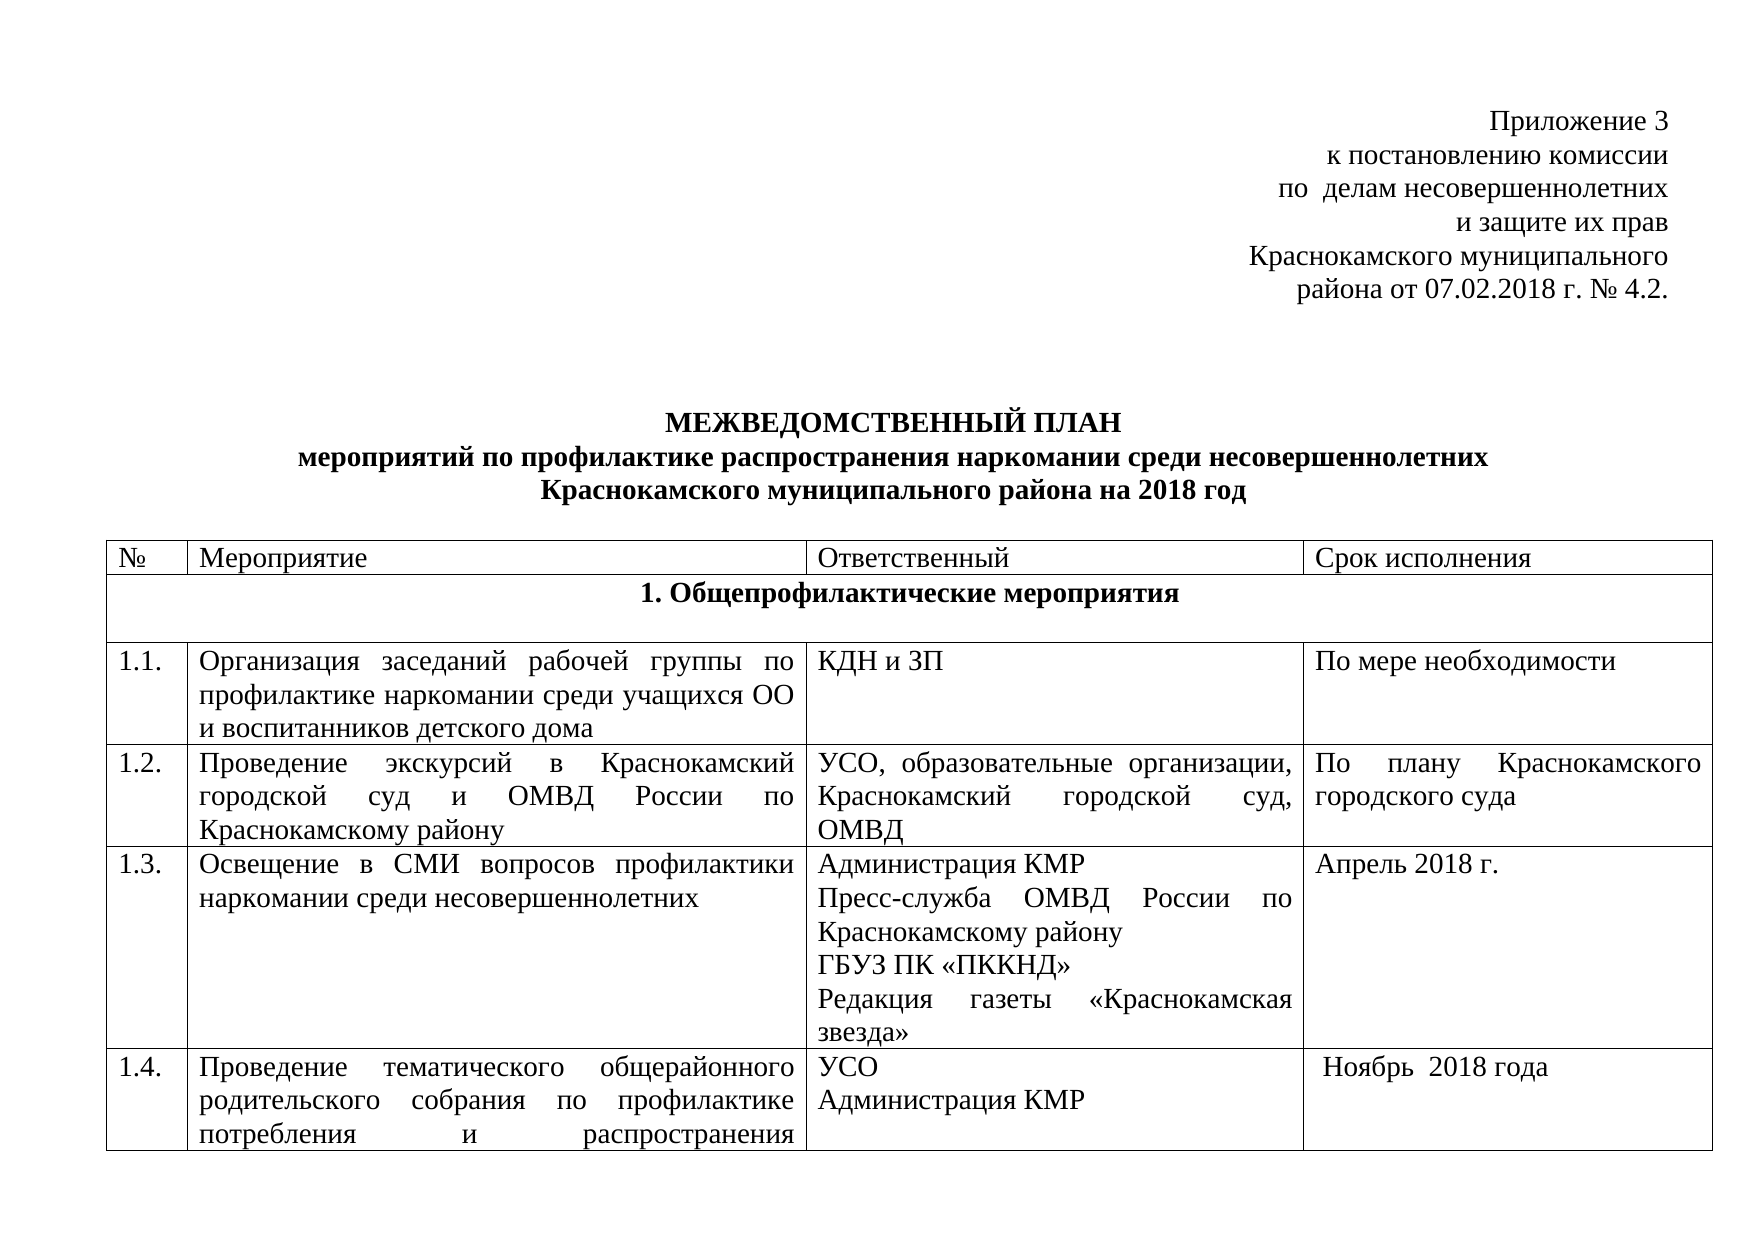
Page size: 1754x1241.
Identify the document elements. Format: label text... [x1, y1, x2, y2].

table_cell 1.2. [107, 745, 187, 846]
text к постановлению комиссии [118, 137, 1668, 171]
table_cell 1.4. [107, 1049, 187, 1149]
table_cell 1.3. [107, 847, 187, 1048]
table_cell УСО, образовательные организации, Краснокамский городской суд, ОМВД [807, 745, 1303, 846]
table_cell По мере необходимости [1304, 643, 1712, 744]
table_cell 1.1. [107, 643, 187, 744]
table_cell Администрация КМР Пресс-служба ОМВД России по Краснокамскому району ГБУЗ ПК «ПККНД» Редакция газеты «Краснокамская звезда» [807, 847, 1303, 1048]
table_cell Организация заседаний рабочей группы по профилактике наркомании среди учащихся ОО и воспитанников детского дома [188, 643, 806, 744]
table_cell Ноябрь 2018 года [1304, 1049, 1712, 1149]
table_cell 1. Общепрофилактические мероприятия [107, 575, 1712, 642]
table_cell Апрель 2018 г. [1304, 847, 1712, 1048]
text Краснокамского муниципального района на 2018 год [118, 472, 1668, 506]
table_cell Проведение экскурсий в Краснокамский городской суд и ОМВД России по Краснокамскому району [188, 745, 806, 846]
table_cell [807, 1049, 1303, 1149]
text и защите их прав [118, 204, 1668, 238]
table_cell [188, 1049, 806, 1149]
table_cell Освещение в СМИ вопросов профилактики наркомании среди несовершеннолетних [188, 847, 806, 1048]
text мероприятий по профилактике распространения наркомании среди несовершеннолетних [118, 439, 1668, 472]
table_header Срок исполнения [1304, 541, 1712, 574]
text Краснокамского муниципального [118, 238, 1668, 271]
text Приложение 3 [118, 103, 1668, 137]
table_header № [107, 541, 187, 574]
table_header Мероприятие [188, 541, 806, 574]
text по делам несовершеннолетних [118, 171, 1668, 204]
text МЕЖВЕДОМСТВЕННЫЙ ПЛАН [118, 405, 1668, 439]
text района от 07.02.2018 г. № 4.2. [118, 271, 1668, 305]
table_header Ответственный [807, 541, 1303, 574]
table_cell По плану Краснокамского городского суда [1304, 745, 1712, 846]
table_cell КДН и ЗП [807, 643, 1303, 744]
